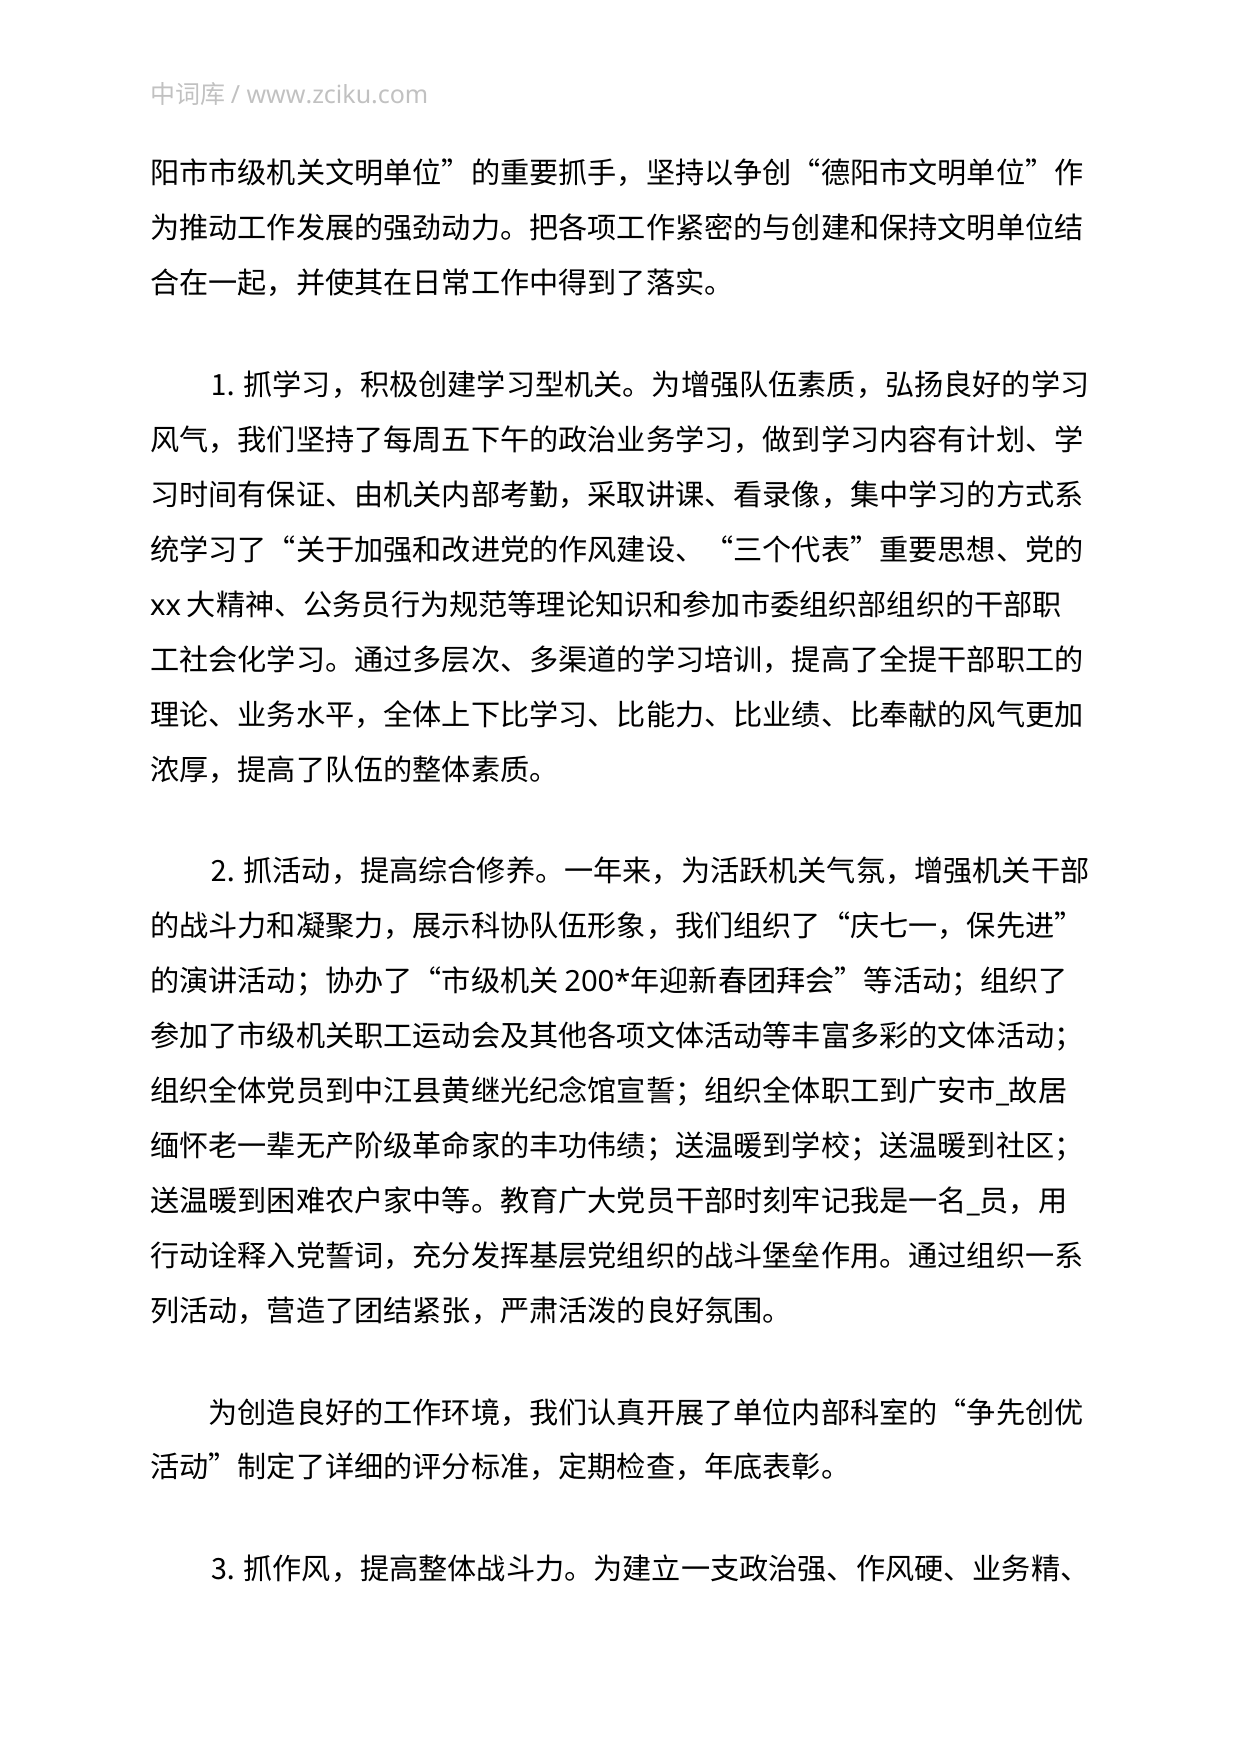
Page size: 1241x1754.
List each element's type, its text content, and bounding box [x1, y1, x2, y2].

text 为创造良好的工作环境，我们认真开展了单位内部科室的“争先创优活动”制定了详细的评分标准，定期检查，年底表彰。 [150, 1389, 1090, 1486]
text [150, 150, 1090, 302]
text ⒈抓学习，积极创建学习型机关。为增强队伍素质，弘扬良好的学习风气，我们坚持了每周五下午的政治业务学习，做到学习内容有计划、学习时间有保证、由机关内部考勤，采取讲课、看录像，集中学习的方式系统学习了“关于加强和改进党的作风建设、“三个代表”重要思想、党的xx大精神、公务员行为规范等理论知识和参加市委组织部组织的干部职工社会化学习。通过多层次、多渠道的学习培训，提高了全提干部职工的理论、业务水平，全体上下比学习、比能力、比业绩、比奉献的风气更加浓厚，提高了队伍的整体素质。 [150, 362, 1090, 788]
text ⒉抓活动，提高综合修养。一年来，为活跃机关气氛，增强机关干部的战斗力和凝聚力，展示科协队伍形象，我们组织了“庆七一，保先进”的演讲活动；协办了“市级机关200*年迎新春团拜会”等活动；组织了参加了市级机关职工运动会及其他各项文体活动等丰富多彩的文体活动；组织全体党员到中江县黄继光纪念馆宣誓；组织全体职工到广安市_故居缅怀老一辈无产阶级革命家的丰功伟绩；送温暖到学校；送温暖到社区；送温暖到困难农户家中等。教育广大党员干部时刻牢记我是一名_员，用行动诠释入党誓词，充分发挥基层党组织的战斗堡垒作用。通过组织一系列活动，营造了团结紧张，严肃活泼的良好氛围。 [150, 848, 1090, 1330]
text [150, 1546, 1090, 1588]
